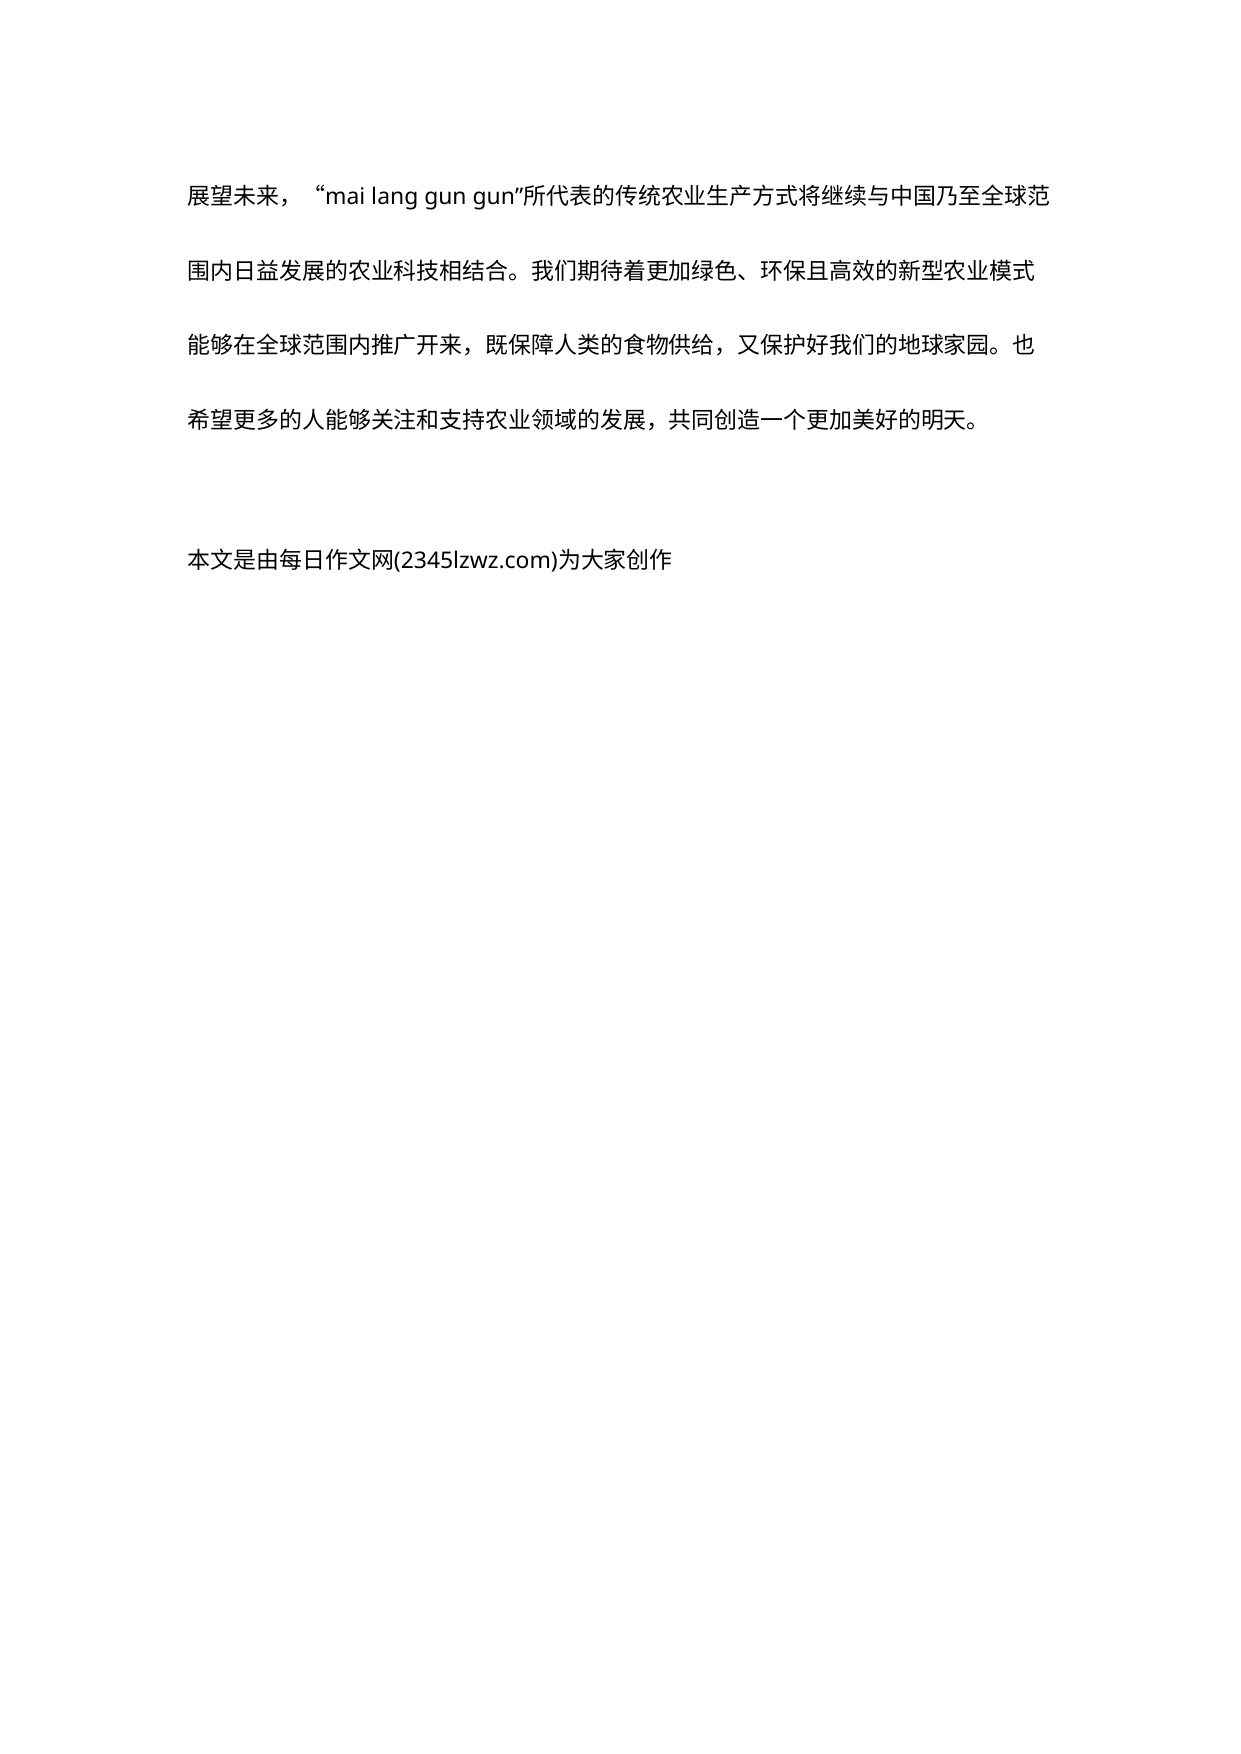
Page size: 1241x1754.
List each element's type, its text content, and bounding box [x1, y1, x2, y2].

text 本文是由每日作文网(2345lzwz.com)为大家创作 [187, 526, 1053, 591]
text 展望未来，“mai lang gun gun”所代表的传统农业生产方式将继续与中国乃至全球范围内日益发展的农业科技相结合。我们期待着更加绿色、环保且高效的新型农业模式能够在全球范围内推广开来，既保障人类的食物供给，又保护好我们的地球家园。也希望更多的人能够关注和支持农业领域的发展，共同创造一个更加美好的明天。 [187, 162, 1053, 451]
